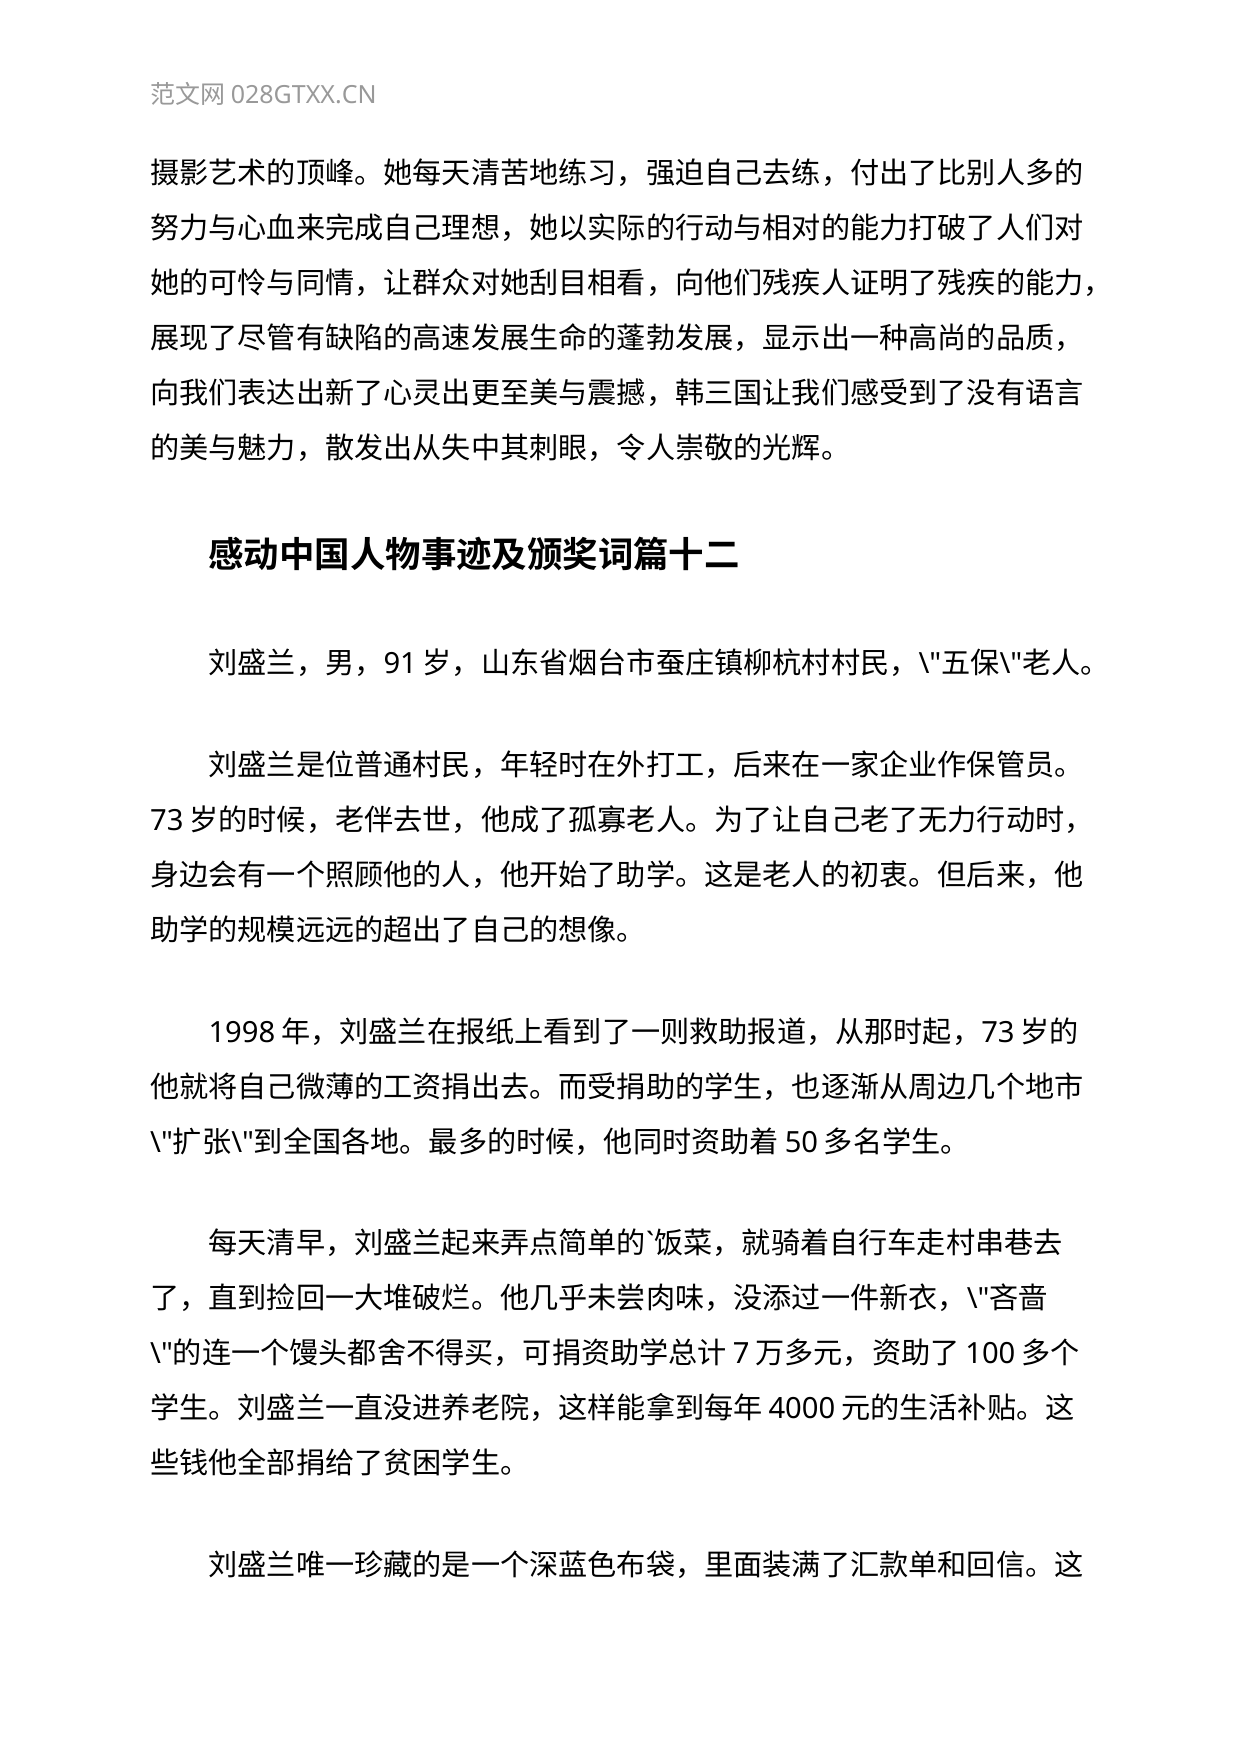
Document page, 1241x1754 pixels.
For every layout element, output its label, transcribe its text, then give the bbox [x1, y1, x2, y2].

text 感动中国人物事迹及颁奖词篇十二 [150, 526, 1090, 577]
text 1998年，刘盛兰在报纸上看到了一则救助报道，从那时起，73岁的他就将自己微薄的工资捐出去。而受捐助的学生，也逐渐从周边几个地市\"扩张\"到全国各地。最多的时候，他同时资助着50多名学生。 [150, 1008, 1090, 1161]
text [150, 1542, 1090, 1584]
text 刘盛兰，男，91岁，山东省烟台市蚕庄镇柳杭村村民，\"五保\"老人。 [150, 640, 1090, 682]
text 刘盛兰是位普通村民，年轻时在外打工，后来在一家企业作保管员。73岁的时候，老伴去世，他成了孤寡老人。为了让自己老了无力行动时，身边会有一个照顾他的人，他开始了助学。这是老人的初衷。但后来，他助学的规模远远的超出了自己的想像。 [150, 742, 1090, 949]
text 每天清早，刘盛兰起来弄点简单的`饭菜，就骑着自行车走村串巷去了，直到捡回一大堆破烂。他几乎未尝肉味，没添过一件新衣，\"吝啬\"的连一个馒头都舍不得买，可捐资助学总计7万多元，资助了100多个学生。刘盛兰一直没进养老院，这样能拿到每年4000元的生活补贴。这些钱他全部捐给了贫困学生。 [150, 1220, 1090, 1482]
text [150, 150, 1090, 467]
